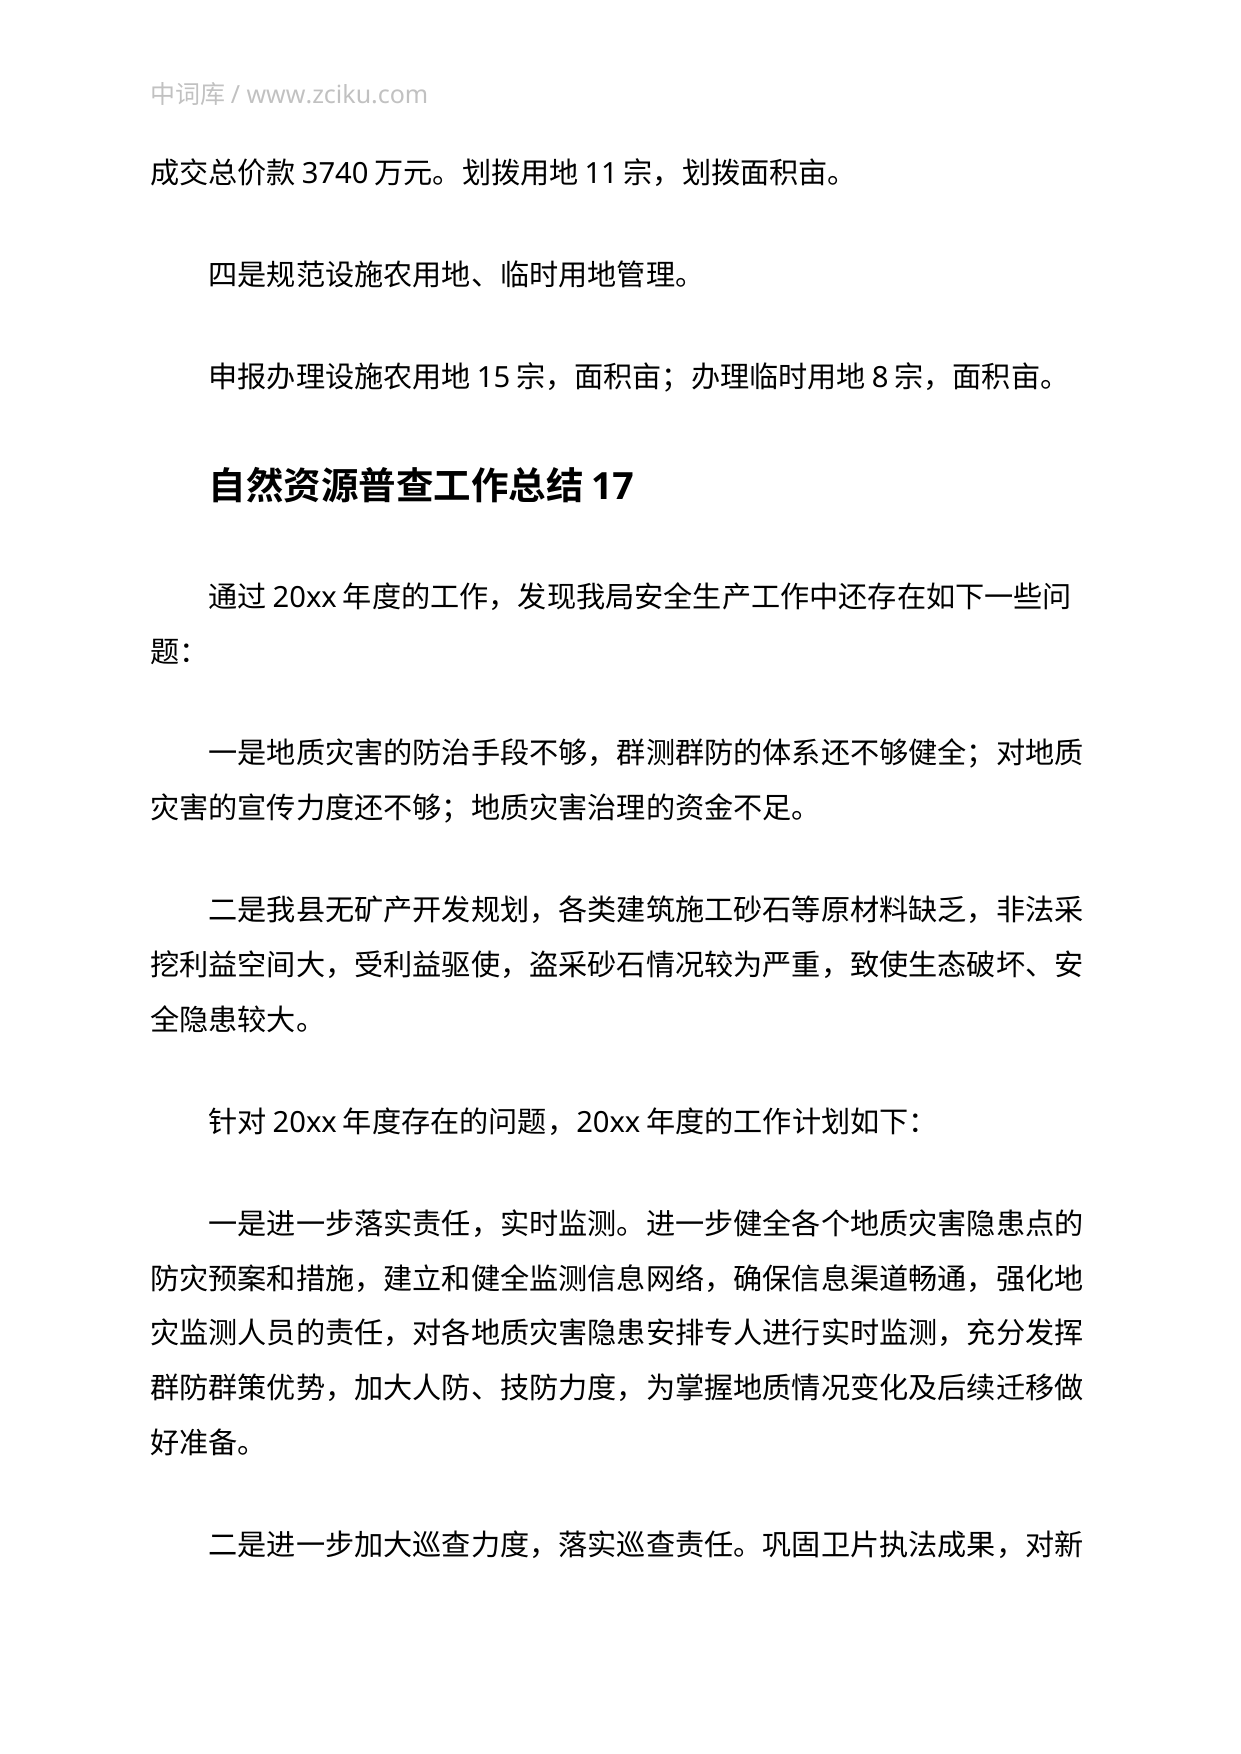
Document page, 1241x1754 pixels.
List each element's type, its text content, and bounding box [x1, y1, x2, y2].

text 针对20xx年度存在的问题，20xx年度的工作计划如下： [150, 1098, 1090, 1141]
text 自然资源普查工作总结17 [150, 456, 1090, 510]
text 四是规范设施农用地、临时用地管理。 [150, 252, 1090, 294]
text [150, 1522, 1090, 1564]
text 一是地质灾害的防治手段不够，群测群防的体系还不够健全；对地质灾害的宣传力度还不够；地质灾害治理的资金不足。 [150, 730, 1090, 827]
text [150, 150, 1090, 192]
text 通过20xx年度的工作，发现我局安全生产工作中还存在如下一些问题： [150, 573, 1090, 671]
text 申报办理设施农用地15宗，面积亩；办理临时用地8宗，面积亩。 [150, 354, 1090, 396]
text 一是进一步落实责任，实时监测。进一步健全各个地质灾害隐患点的防灾预案和措施，建立和健全监测信息网络，确保信息渠道畅通，强化地灾监测人员的责任，对各地质灾害隐患安排专人进行实时监测，充分发挥群防群策优势，加大人防、技防力度，为掌握地质情况变化及后续迁移做好准备。 [150, 1200, 1090, 1462]
text 二是我县无矿产开发规划，各类建筑施工砂石等原材料缺乏，非法采挖利益空间大，受利益驱使，盗采砂石情况较为严重，致使生态破坏、安全隐患较大。 [150, 887, 1090, 1039]
